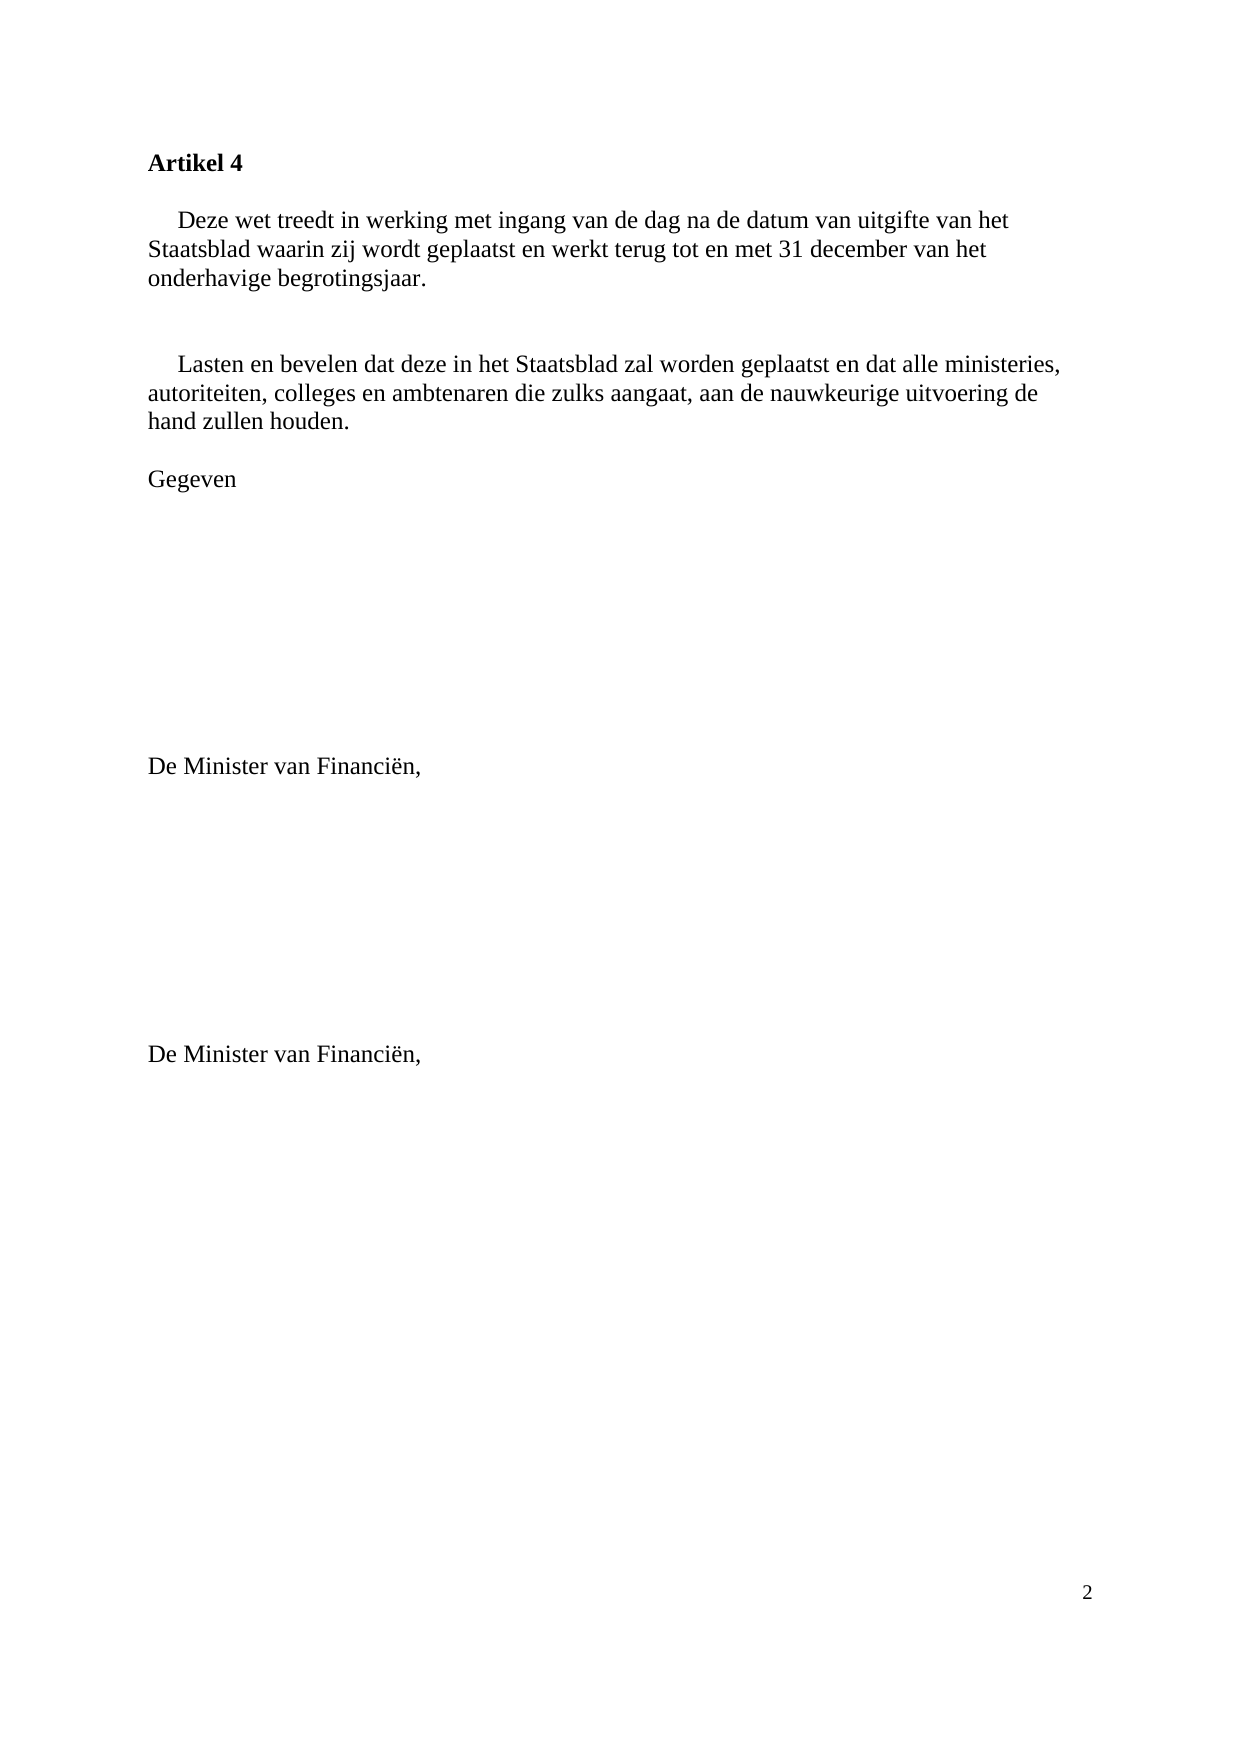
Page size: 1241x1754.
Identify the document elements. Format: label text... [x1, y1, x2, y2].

text Lasten en bevelen dat deze in het Staatsblad zal worden geplaatst en dat alle ministeries, autoriteiten, colleges en ambtenaren die zulks aangaat, aan de nauwkeurige uitvoering de hand zullen houden. [148, 349, 1093, 435]
text Artikel 4 [148, 148, 1093, 176]
text De Minister van Financiën, [148, 751, 1093, 780]
text De Minister van Financiën, [148, 1039, 1093, 1068]
text Deze wet treedt in werking met ingang van de dag na de datum van uitgifte van het Staatsblad waarin zij wordt geplaatst en werkt terug tot en met 31 december van het onderhavige begrotingsjaar. [148, 205, 1093, 291]
text Gegeven [148, 464, 1093, 493]
